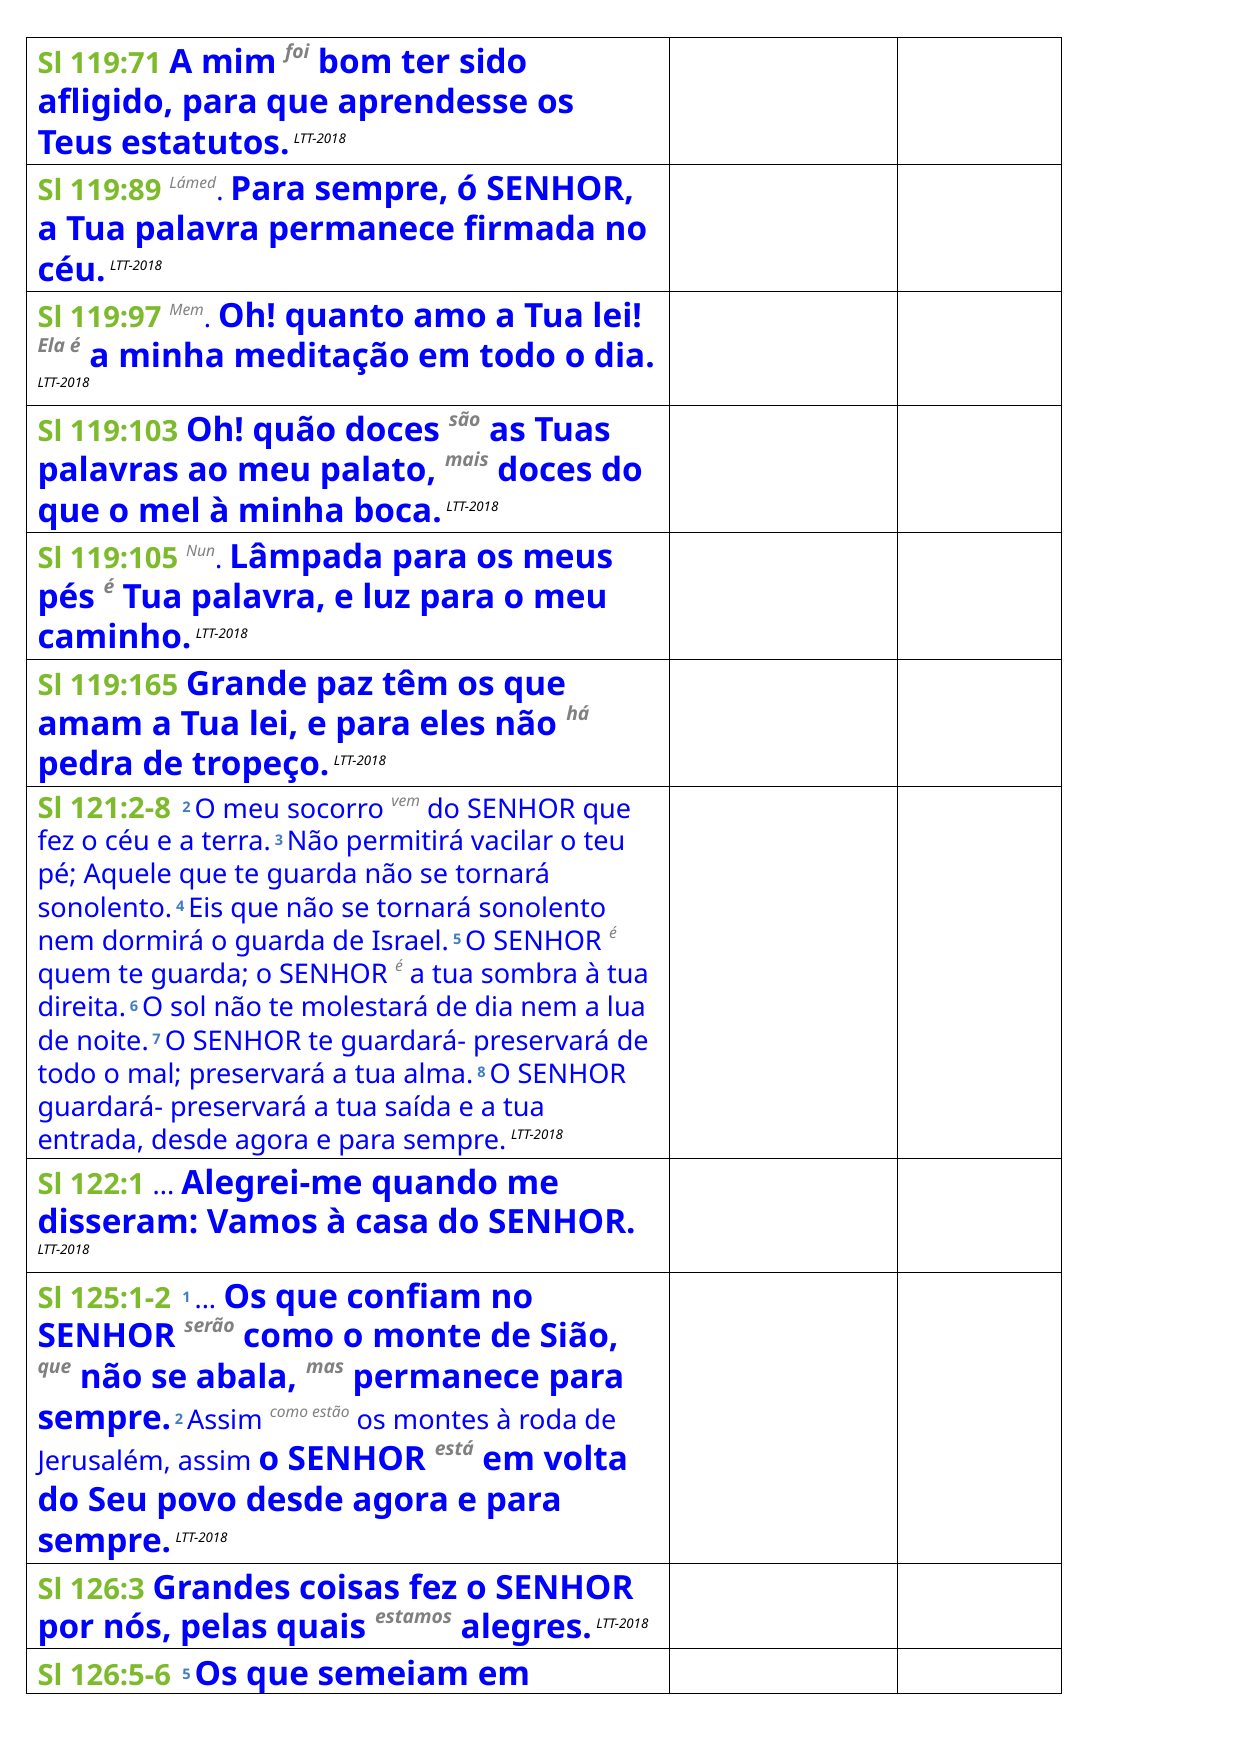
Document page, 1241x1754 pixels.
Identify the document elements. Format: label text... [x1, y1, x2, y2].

table_cell [898, 38, 1061, 164]
table_cell [670, 1159, 897, 1272]
table_cell [670, 1564, 897, 1648]
table_cell [898, 1273, 1061, 1562]
table_cell [670, 292, 897, 405]
table_cell [898, 1159, 1061, 1272]
table_cell [898, 787, 1061, 1158]
table_cell [670, 165, 897, 291]
table_cell [898, 1564, 1061, 1648]
table_cell [898, 292, 1061, 405]
table_cell Sl 119:105 Nun. Lâmpada para os meus pés é Tua palavra, e luz para o meu caminho. LTT-2018 [27, 533, 669, 659]
table_cell Sl 119:103 Oh! quão doces são as Tuas palavras ao meu palato, mais doces do que o mel à minha boca. LTT-2018 [27, 406, 669, 532]
table_cell [670, 533, 897, 659]
table_cell [898, 533, 1061, 659]
table_cell [670, 660, 897, 786]
table_cell Sl 125:1-2 1 ... Os que confiam no SENHOR serão como o monte de Sião, que não se abala, mas permanece para sempre. 2 Assim como estão os montes à roda de Jerusalém, assim o SENHOR está em volta do Seu povo desde agora e para sempre. LTT-2018 [27, 1273, 669, 1562]
table_cell [898, 1649, 1061, 1693]
table_cell Sl 121:2-8 2 O meu socorro vem do SENHOR que fez o céu e a terra. 3 Não permitirá vacilar o teu pé; Aquele que te guarda não se tornará sonolento. 4 Eis que não se tornará sonolento nem dormirá o guarda de Israel. 5 O SENHOR é quem te guarda; o SENHOR é a tua sombra à tua direita. 6 O sol não te molestará de dia nem a lua de noite. 7 O SENHOR te guardará- preservará de todo o mal; preservará a tua alma. 8 O SENHOR guardará- preservará a tua saída e a tua entrada, desde agora e para sempre. LTT-2018 [27, 787, 669, 1158]
table_cell [670, 38, 897, 164]
table_cell [670, 1273, 897, 1562]
table_cell [670, 406, 897, 532]
table_cell Sl 119:97 Mem. Oh! quanto amo a Tua lei! Ela é a minha meditação em todo o dia. LTT-2018 [27, 292, 669, 405]
table_cell Sl 122:1 ... Alegrei-me quando me disseram: Vamos à casa do SENHOR. LTT-2018 [27, 1159, 669, 1272]
table_cell [898, 165, 1061, 291]
table_cell Sl 126:3 Grandes coisas fez o SENHOR por nós, pelas quais estamos alegres. LTT-2018 [27, 1564, 669, 1648]
table_cell [898, 406, 1061, 532]
table_cell [670, 1649, 897, 1693]
table_cell Sl 119:165 Grande paz têm os que amam a Tua lei, e para eles não há pedra de tropeço. LTT-2018 [27, 660, 669, 786]
table_cell Sl 119:89 Lámed. Para sempre, ó SENHOR, a Tua palavra permanece firmada no céu. LTT-2018 [27, 165, 669, 291]
table_cell Sl 119:71 A mim foi bom ter sido afligido, para que aprendesse os Teus estatutos. LTT-2018 [27, 38, 669, 164]
table_cell [898, 660, 1061, 786]
table_cell [670, 787, 897, 1158]
